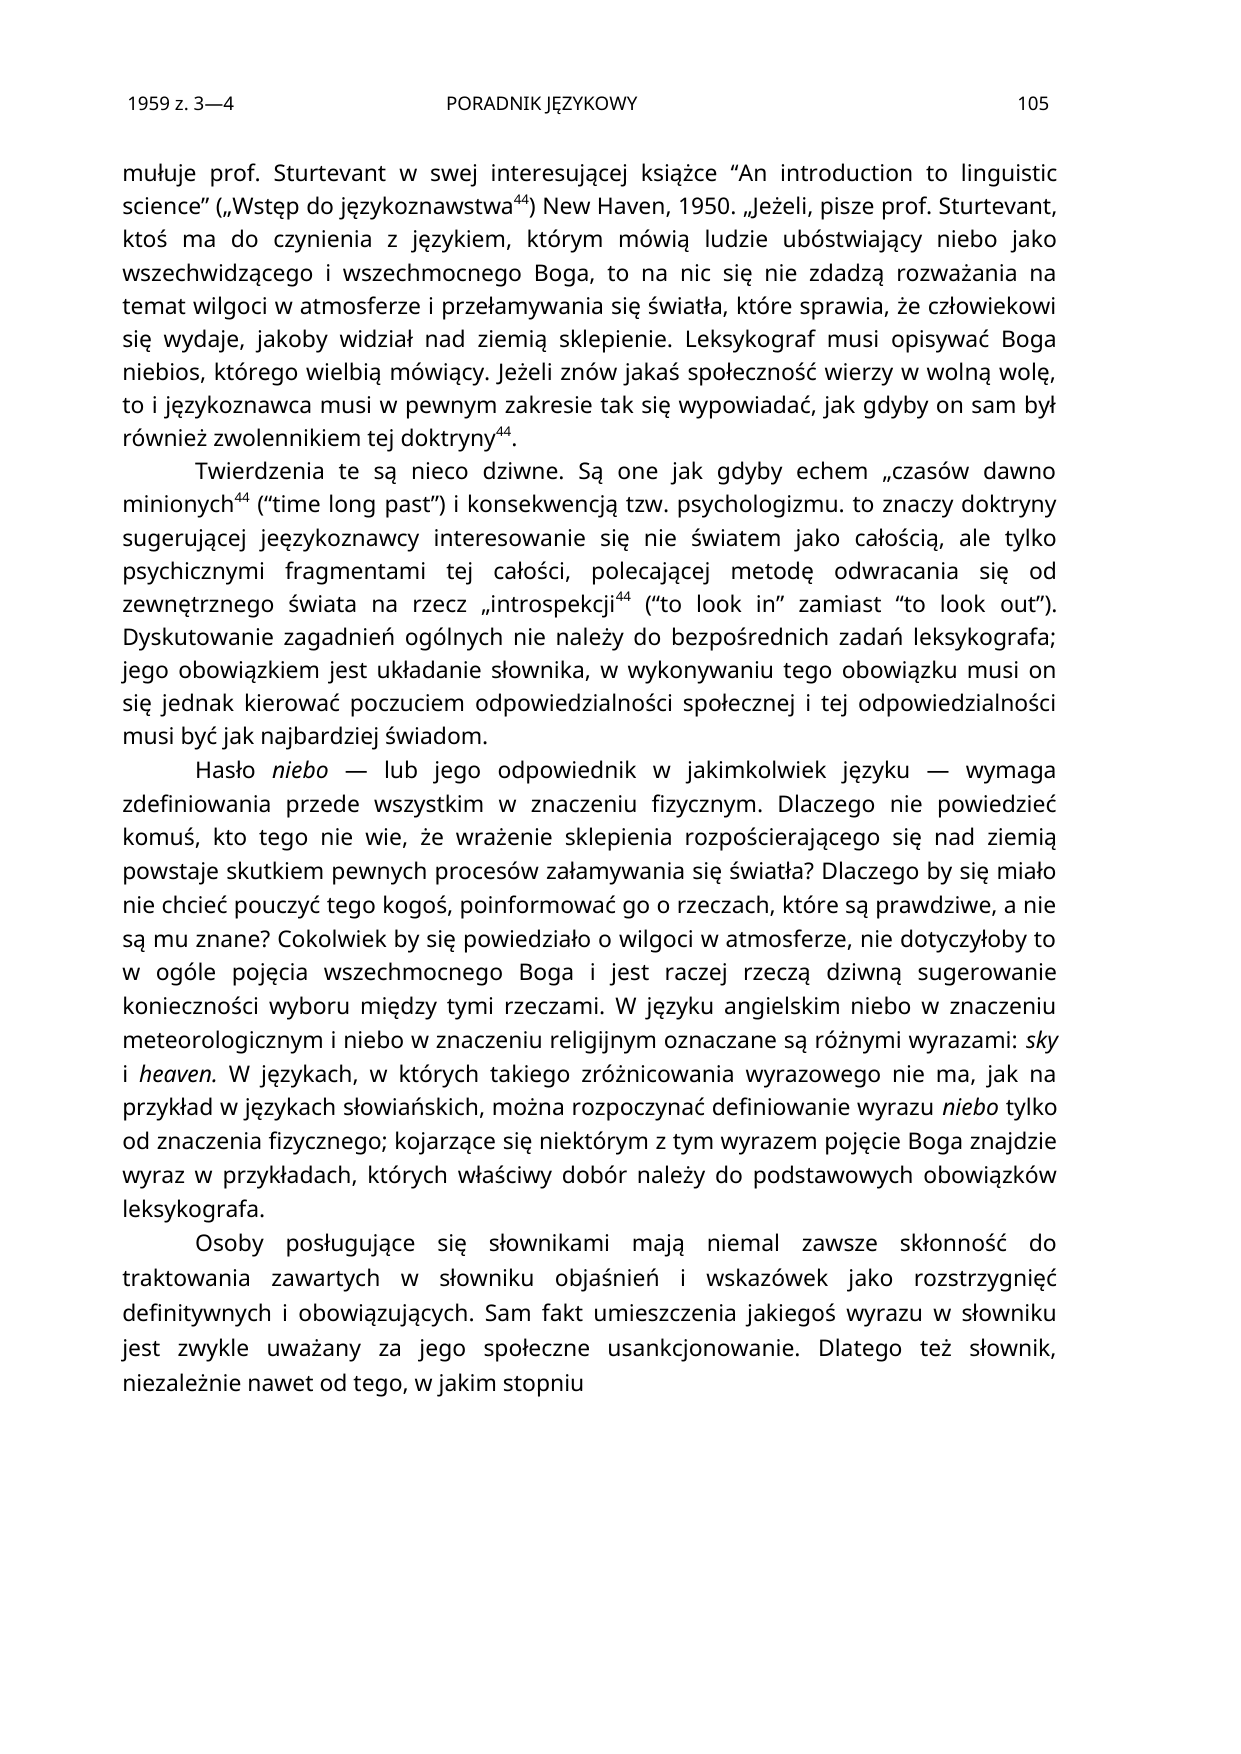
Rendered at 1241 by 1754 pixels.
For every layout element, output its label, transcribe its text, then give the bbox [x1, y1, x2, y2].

text Hasło niebo — lub jego odpowiednik w jakimkolwiek języku — wymaga zdefiniowania przede wszystkim w znaczeniu fizycznym. Dlaczego nie powiedzieć komuś, kto tego nie wie, że wrażenie sklepienia rozpościerającego się nad ziemią powstaje skutkiem pewnych procesów załamywania się światła? Dlaczego by się miało nie chcieć pouczyć tego kogoś, poinformować go o rzeczach, które są prawdziwe, a nie są mu znane? Cokolwiek by się powiedziało o wilgoci w atmosferze, nie dotyczyłoby to w ogóle pojęcia wszechmocnego Boga i jest raczej rzeczą dziwną sugerowanie konieczności wyboru między tymi rzeczami. W języku angielskim niebo w znaczeniu meteorologicznym i niebo w znaczeniu religijnym oznaczane są różnymi wyrazami: sky i heaven. W językach, w których takiego zróżnicowania wyrazowego nie ma, jak na przykład w językach słowiańskich, można rozpoczynać definiowanie wyrazu niebo tylko od znaczenia fizycznego; kojarzące się niektórym z tym wyrazem pojęcie Boga znajdzie wyraz w przykładach, których właściwy dobór należy do podstawowych obowiązków leksykografa. [122, 751, 1058, 1224]
text Twierdzenia te są nieco dziwne. Są one jak gdyby echem „czasów dawno minionych44 (“time long past”) i konsekwencją tzw. psychologizmu. to znaczy doktryny sugerującej jeęzykoznawcy interesowanie się nie światem jako całością, ale tylko psychicznymi fragmentami tej całości, polecającej metodę odwracania się od zewnętrznego świata na rzecz „introspekcji44 (“to look in” zamiast “to look out”). Dyskutowanie zagadnień ogólnych nie należy do bezpośrednich zadań leksykografa; jego obowiązkiem jest układanie słownika, w wykonywaniu tego obowiązku musi on się jednak kierować poczuciem odpowiedzialności społecznej i tej odpowiedzialności musi być jak najbardziej świadom. [122, 453, 1058, 751]
text Osoby posługujące się słownikami mają niemal zawsze skłonność do traktowania zawartych w słowniku objaśnień i wskazówek jako rozstrzygnięć definitywnych i obowiązujących. Sam fakt umieszczenia jakiegoś wyrazu w słowniku jest zwykle uważany za jego społeczne usankcjonowanie. Dlatego też słownik, niezależnie nawet od tego, w jakim stopniu [122, 1224, 1058, 1399]
text mułuje prof. Sturtevant w swej interesującej książce ‘‘An introduction to linguistic science” („Wstęp do językoznawstwa44) New Haven, 1950. „Jeżeli, pisze prof. Sturtevant, ktoś ma do czynienia z językiem, którym mówią ludzie ubóstwiający niebo jako wszechwidzącego i wszechmocnego Boga, to na nic się nie zdadzą rozważania na temat wilgoci w atmosferze i przełamywania się światła, które sprawia, że człowiekowi się wydaje, jakoby widział nad ziemią sklepienie. Leksykograf musi opisywać Boga niebios, którego wielbią mówiący. Jeżeli znów jakaś społeczność wierzy w wolną wolę, to i językoznawca musi w pewnym zakresie tak się wypowiadać, jak gdyby on sam był również zwolennikiem tej doktryny44. [122, 155, 1058, 453]
text 1959 z. 3—4 PORADNIK JĘZYKOWY 105 [127, 95, 1049, 114]
